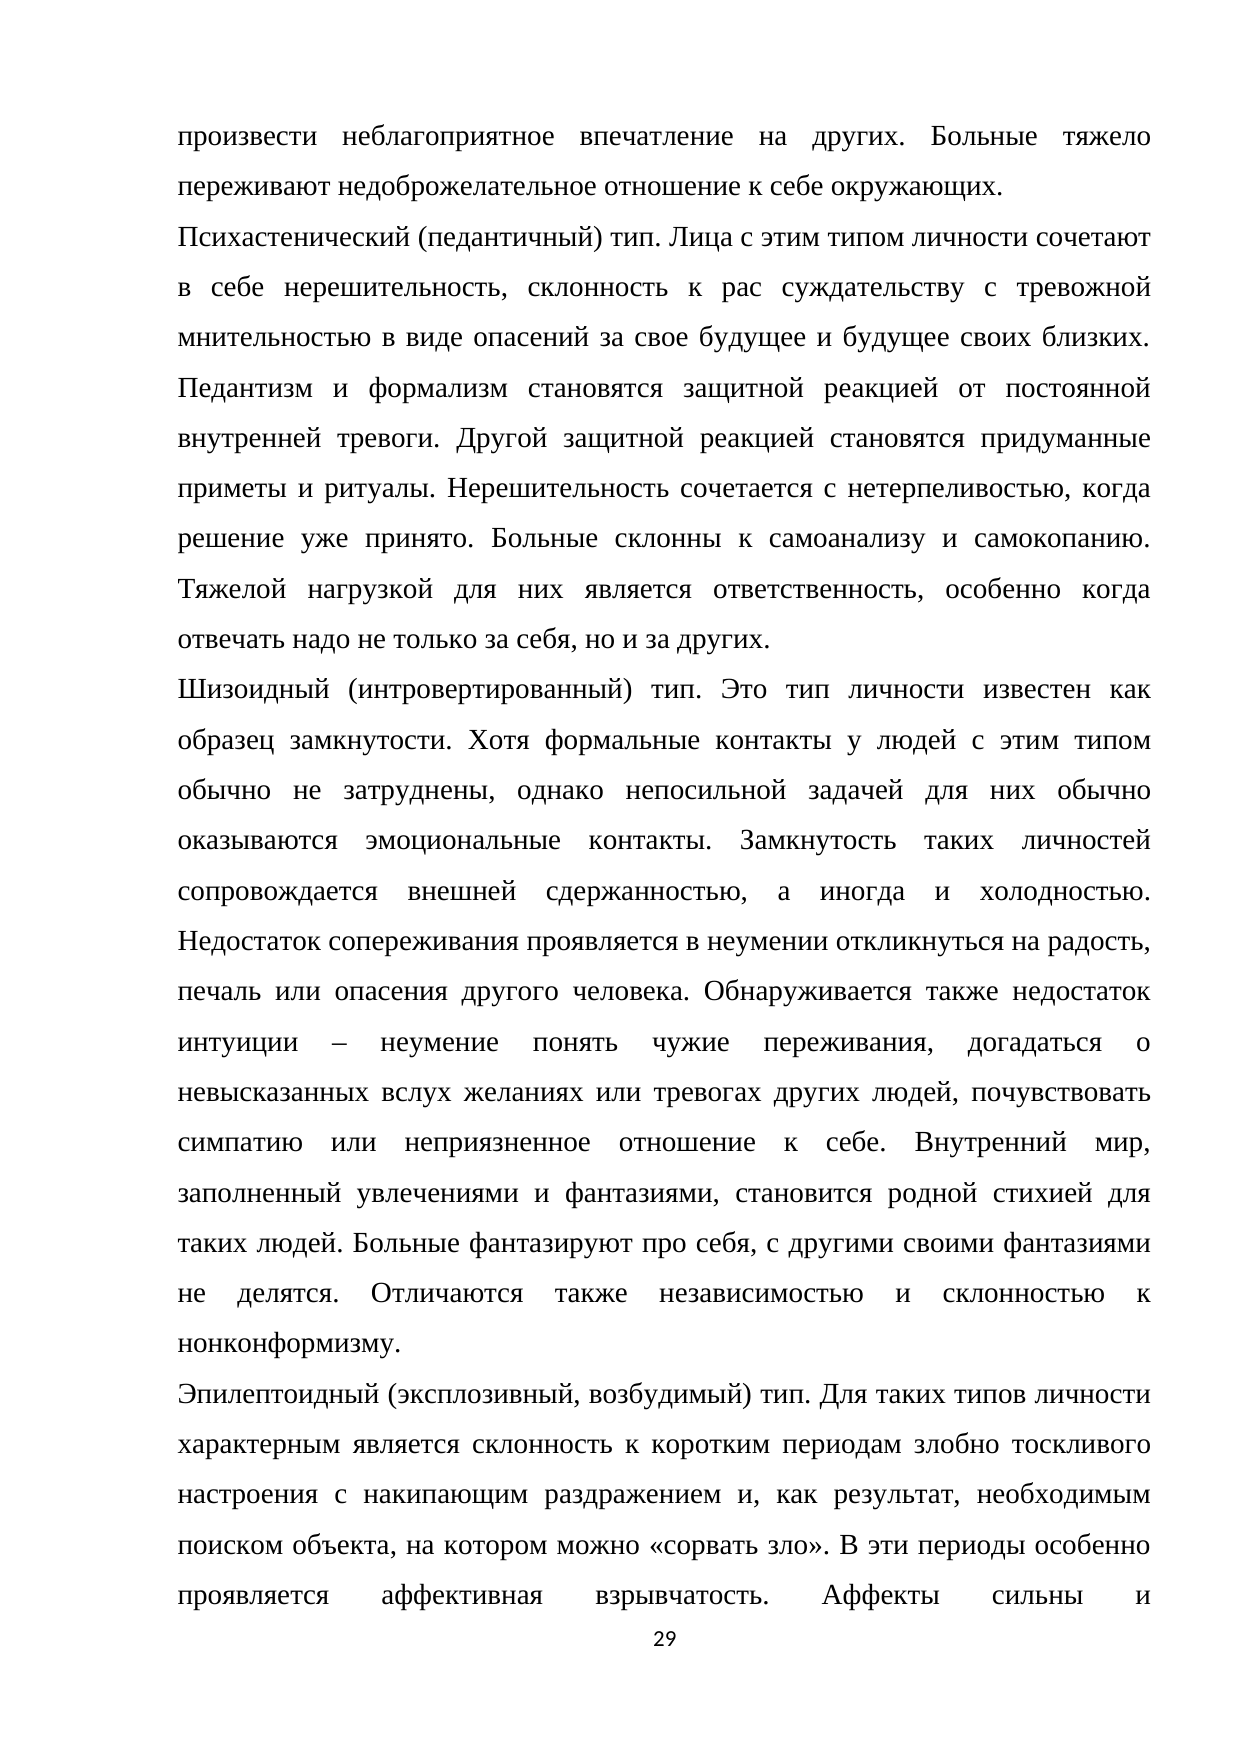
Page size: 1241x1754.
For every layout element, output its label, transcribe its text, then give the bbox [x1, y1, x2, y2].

text Психастенический (педантичный) тип. Лица с этим типом личности сочетают в себе нерешительность, склонность к рас суждательству с тревожной мнительностью в виде опасений за свое будущее и будущее своих близких. Педантизм и формализм становятся защитной реакцией от постоянной внутренней тревоги. Другой защитной реакцией становятся придуманные приметы и ритуалы. Нерешительность сочетается с нетерпеливостью, когда решение уже принято. Больные склонны к самоанализу и самокопанию. Тяжелой нагрузкой для них является ответственность, особенно когда отвечать надо не только за себя, но и за других. [177, 219, 1152, 655]
text Шизоидный (интровертированный) тип. Это тип личности известен как образец замкнутости. Хотя формальные контакты у людей с этим типом обычно не затруднены, однако непосильной задачей для них обычно оказываются эмоциональные контакты. Замкнутость таких личностей сопровождается внешней сдержанностью, а иногда и холодностью. Недостаток сопереживания проявляется в неумении откликнуться на радость, печаль или опасения другого человека. Обнаруживается также недостаток интуиции – неумение понять чужие переживания, догадаться о невысказанных вслух желаниях или тревогах других людей, почувствовать симпатию или неприязненное отношение к себе. Внутренний мир, заполненный увлечениями и фантазиями, становится родной стихией для таких людей. Больные фантазируют про себя, с другими своими фантазиями не делятся. Отличаются также независимостью и склонностью к нонконформизму. [177, 672, 1152, 1359]
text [177, 118, 1152, 202]
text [177, 1376, 1152, 1611]
